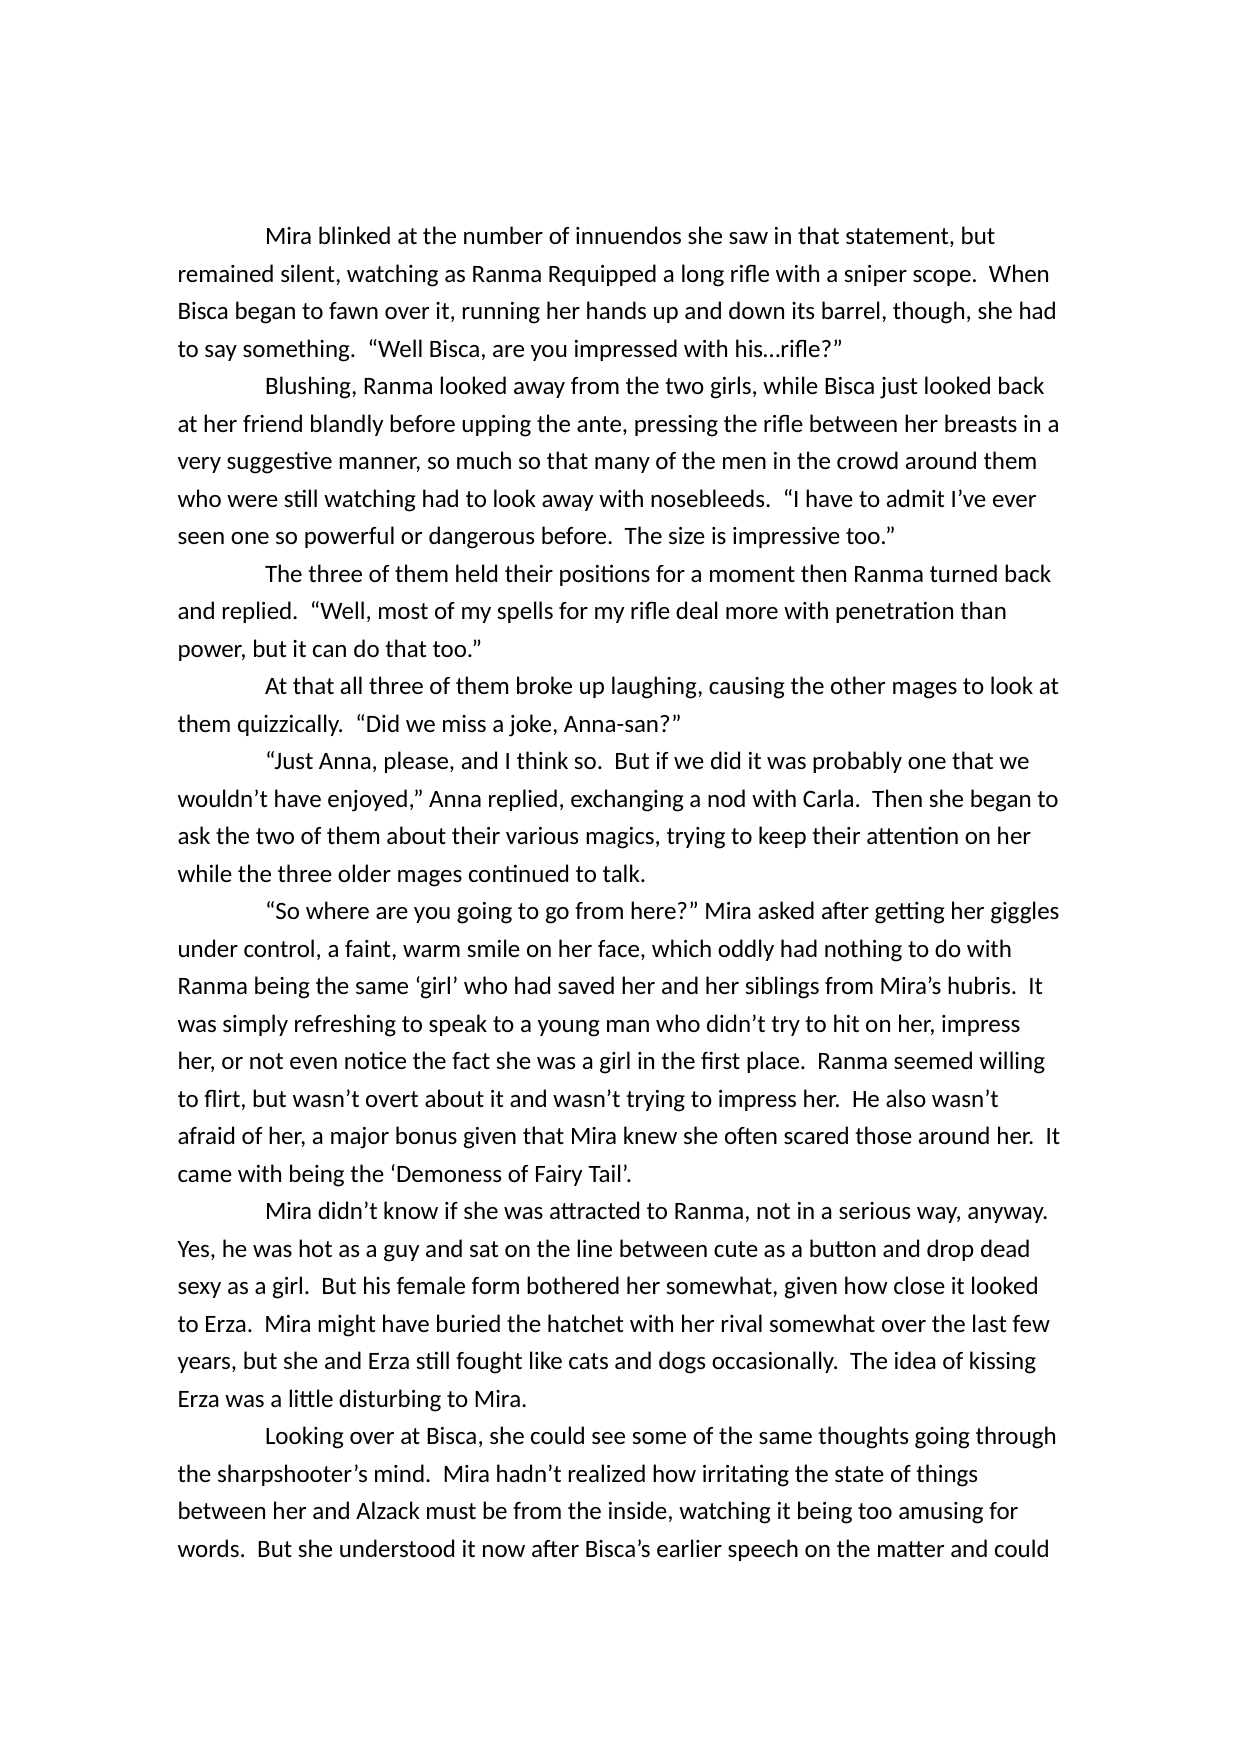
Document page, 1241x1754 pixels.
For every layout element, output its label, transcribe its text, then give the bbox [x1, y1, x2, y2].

text “Just Anna, please, and I think so. But if we did it was probably one that we wouldn’t have enjoyed,” Anna replied, exchanging a nod with Carla. Then she began to ask the two of them about their various magics, trying to keep their attention on her while the three older mages continued to talk. [177, 742, 1063, 892]
text Mira blinked at the number of innuendos she saw in that statement, but remained silent, watching as Ranma Requipped a long rifle with a sniper scope. When Bisca began to fawn over it, running her hands up and down its barrel, though, she had to say something. “Well Bisca, are you impressed with his…rifle?” [177, 217, 1063, 367]
text At that all three of them broke up laughing, causing the other mages to look at them quizzically. “Did we miss a joke, Anna-san?” [177, 667, 1063, 742]
text Blushing, Ranma looked away from the two girls, while Bisca just looked back at her friend blandly before upping the ante, pressing the rifle between her breasts in a very suggestive manner, so much so that many of the men in the crowd around them who were still watching had to look away with nosebleeds. “I have to admit I’ve ever seen one so powerful or dangerous before. The size is impressive too.” [177, 367, 1063, 554]
text The three of them held their positions for a moment then Ranma turned back and replied. “Well, most of my spells for my rifle deal more with penetration than power, but it can do that too.” [177, 554, 1063, 667]
text Mira didn’t know if she was attracted to Ranma, not in a serious way, anyway. Yes, he was hot as a guy and sat on the line between cute as a button and drop dead sexy as a girl. But his female form bothered her somewhat, given how close it looked to Erza. Mira might have buried the hatchet with her rival somewhat over the last few years, but she and Erza still fought like cats and dogs occasionally. The idea of kissing Erza was a little disturbing to Mira. [177, 1192, 1063, 1417]
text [177, 1417, 1063, 1567]
text “So where are you going to go from here?” Mira asked after getting her giggles under control, a faint, warm smile on her face, which oddly had nothing to do with Ranma being the same ‘girl’ who had saved her and her siblings from Mira’s hubris. It was simply refreshing to speak to a young man who didn’t try to hit on her, impress her, or not even notice the fact she was a girl in the first place. Ranma seemed willing to flirt, but wasn’t overt about it and wasn’t trying to impress her. He also wasn’t afraid of her, a major bonus given that Mira knew she often scared those around her. It came with being the ‘Demoness of Fairy Tail’. [177, 892, 1063, 1192]
